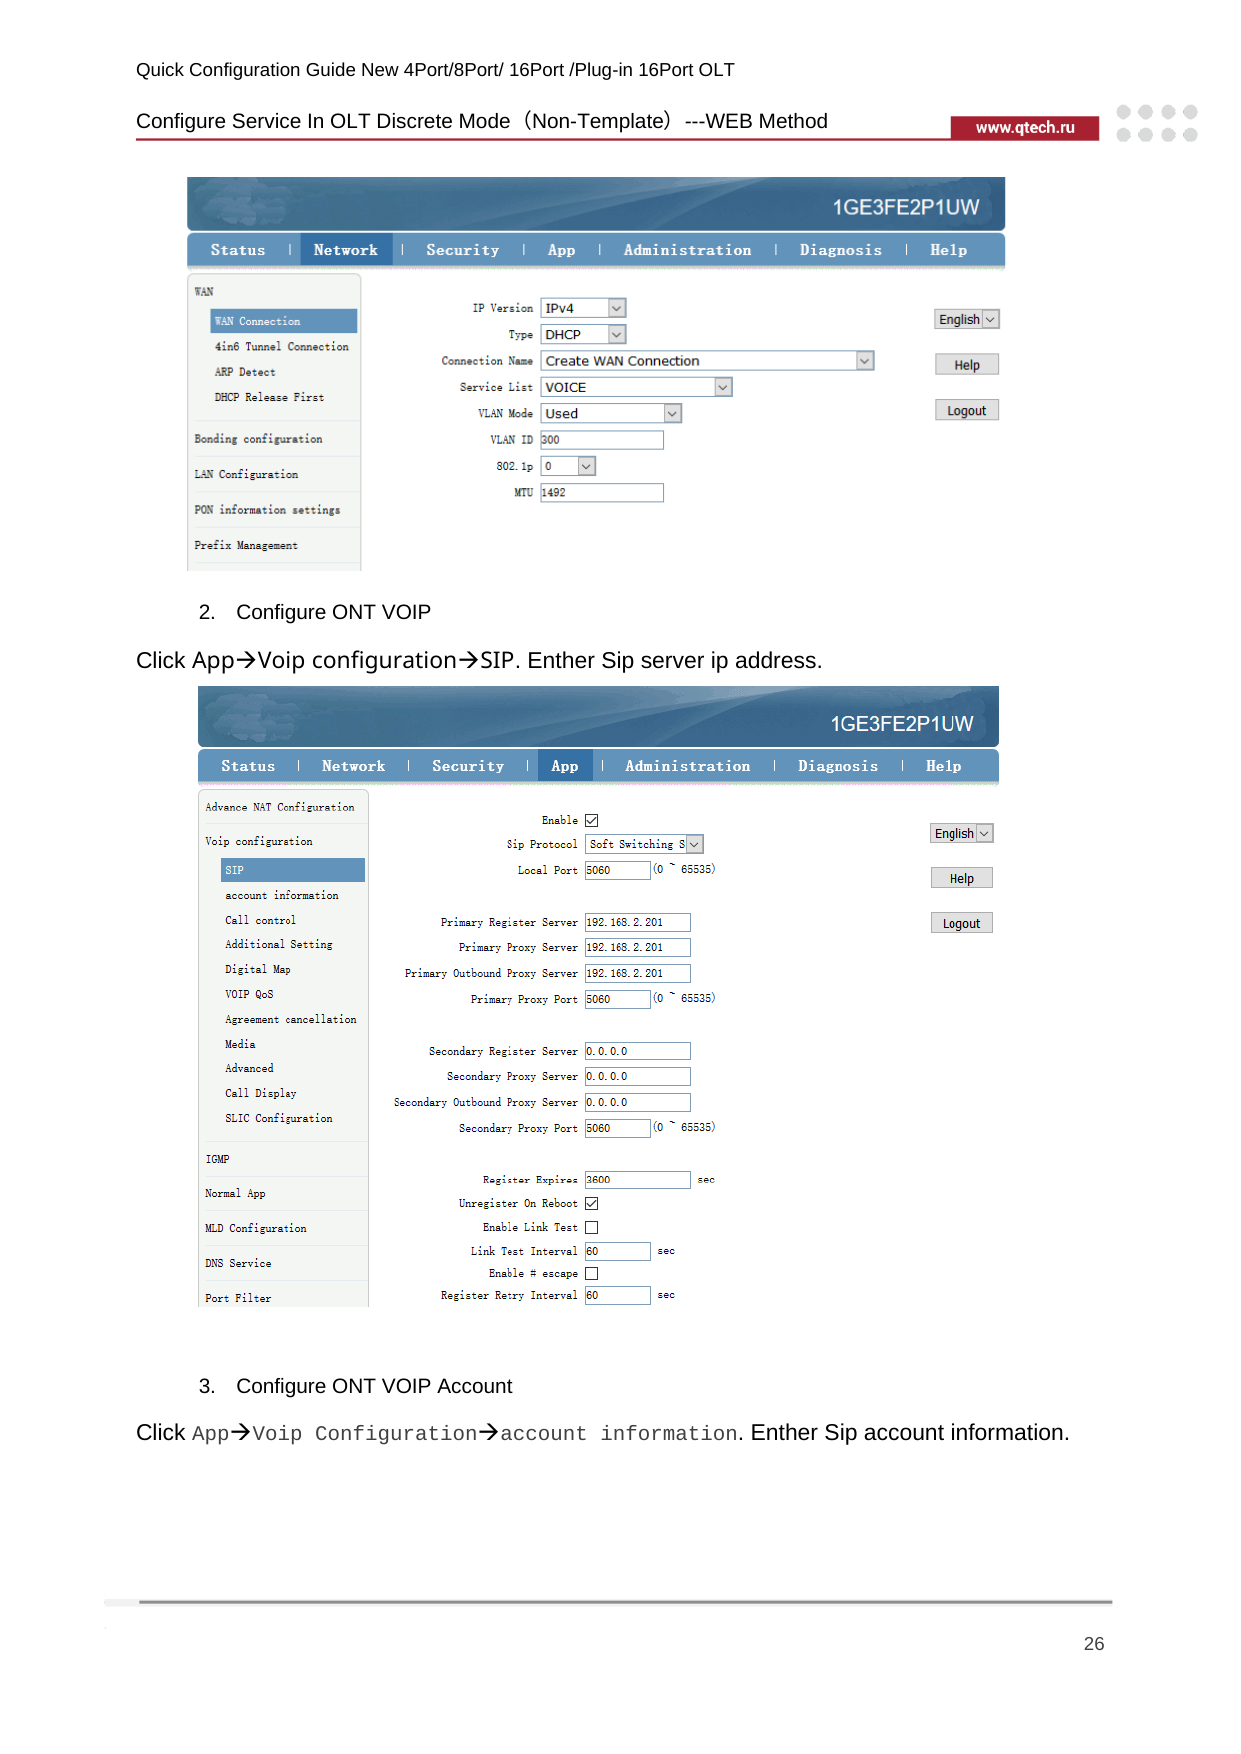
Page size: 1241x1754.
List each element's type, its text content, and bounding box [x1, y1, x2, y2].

list Configure ONT VOIP [198, 596, 1104, 624]
picture [135, 104, 1202, 142]
picture [177, 686, 1063, 1307]
text Click AppVoip Configurationaccount information. Enther Sip account information. [136, 1419, 1104, 1446]
text Click AppVoip configurationSIP. Enther Sip server ip address. [136, 644, 1104, 676]
list Configure ONT VOIP Account [198, 1370, 1104, 1398]
picture [173, 177, 1068, 571]
